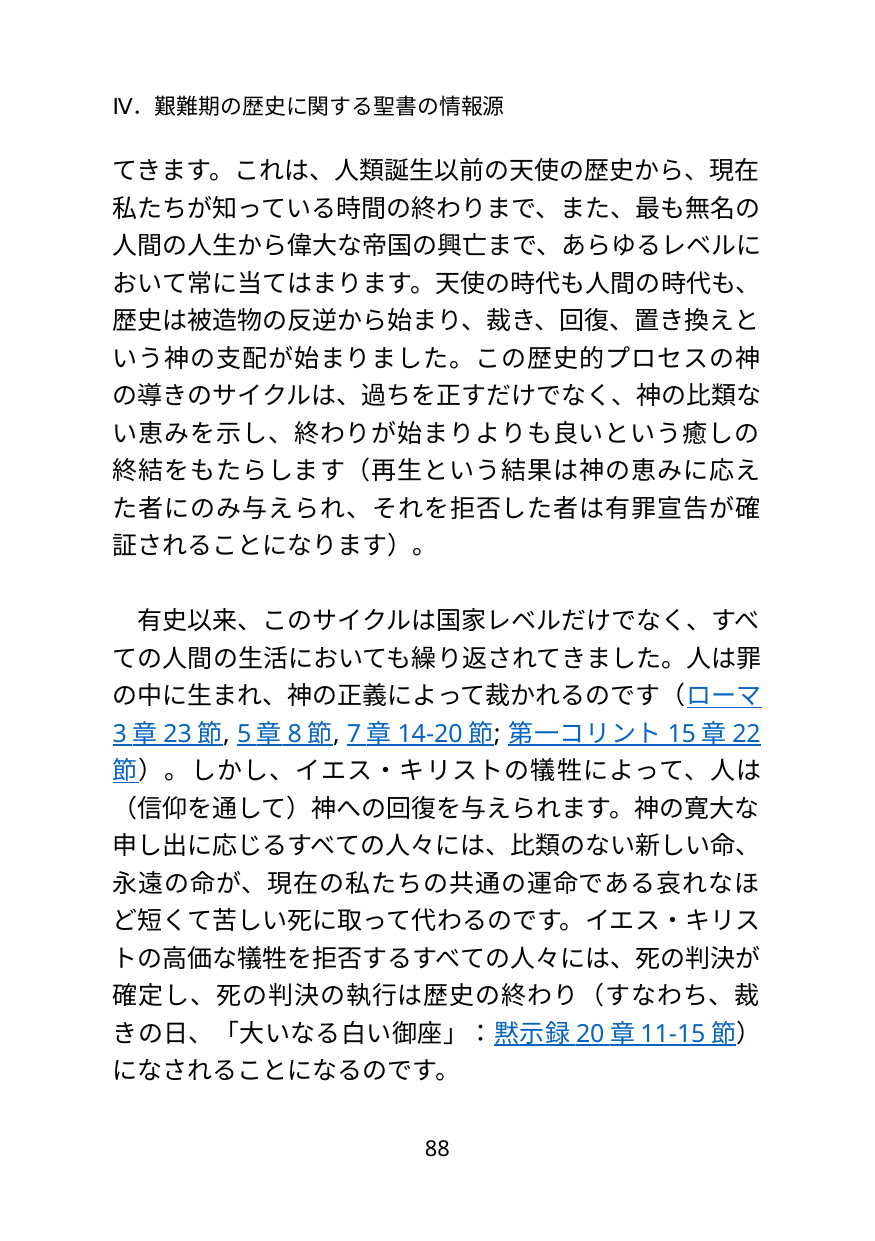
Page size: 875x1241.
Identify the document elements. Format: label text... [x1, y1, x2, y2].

text 最も優れた歴史家らが常に認めてきたように、人の歴史は繰り返されます。 歴史が循環しているのは、神がそのように創られたからです。それは、この地上での人生の本質について、いくつかの基本的で重要な教訓を人類に教えるためです。ちょうど、すべての人が神の被造物を観察することによって神の存在と現実を学ぶように（ローマ1章18-20節）、時間（すなわち歴史）を通して人間の状態と人間の行動を客観的に観察することによって、すべての人が虚しく労苦していることは、誰でも（つまり、人間の存在に関する明白な真実に直面しようとする誰にでも）見てすぐにわかるものです。 この原理は、聖書に注目すると一層明白になります。神の視点から厳密に歴史を検証すると、神が宇宙を創造して以来（そして現在の宇宙が終焉を迎えるまで）、予測可能な形で繰り返されてきた、神の裁き、回復、置き換えのサイクルがはっきり見えてきます。これは、人類誕生以前の天使の歴史から、現在私たちが知っている時間の終わりまで、また、最も無名の人間の人生から偉大な帝国の興亡まで、あらゆるレベルにおいて常に当てはまります。天使の時代も人間の時代も、歴史は被造物の反逆から始まり、裁き、回復、置き換えという神の支配が始まりました。この歴史的プロセスの神の導きのサイクルは、過ちを正すだけでなく、神の比類ない恵みを示し、終わりが始まりよりも良いという癒しの終結をもたらします（再生という結果は神の恵みに応えた者にのみ与えられ、それを拒否した者は有罪宣告が確証されることになります）。 [112, 150, 762, 562]
text 有史以来、このサイクルは国家レベルだけでなく、すべての人間の生活においても繰り返されてきました。人は罪の中に生まれ、神の正義によって裁かれるのです（ローマ3章23節, 5章8節, 7章14-20節; 第一コリント15章22節）。しかし、イエス・キリストの犠牲によって、人は（信仰を通して）神への回復を与えられます。神の寛大な申し出に応じるすべての人々には、比類のない新しい命、永遠の命が、現在の私たちの共通の運命である哀れなほど短くて苦しい死に取って代わるのです。イエス・キリストの高価な犠牲を拒否するすべての人々には、死の判決が確定し、死の判決の執行は歴史の終わり（すなわち、裁きの日、「大いなる白い御座」：黙示録20章11-15節）になされることになるのです。 [112, 600, 762, 1087]
